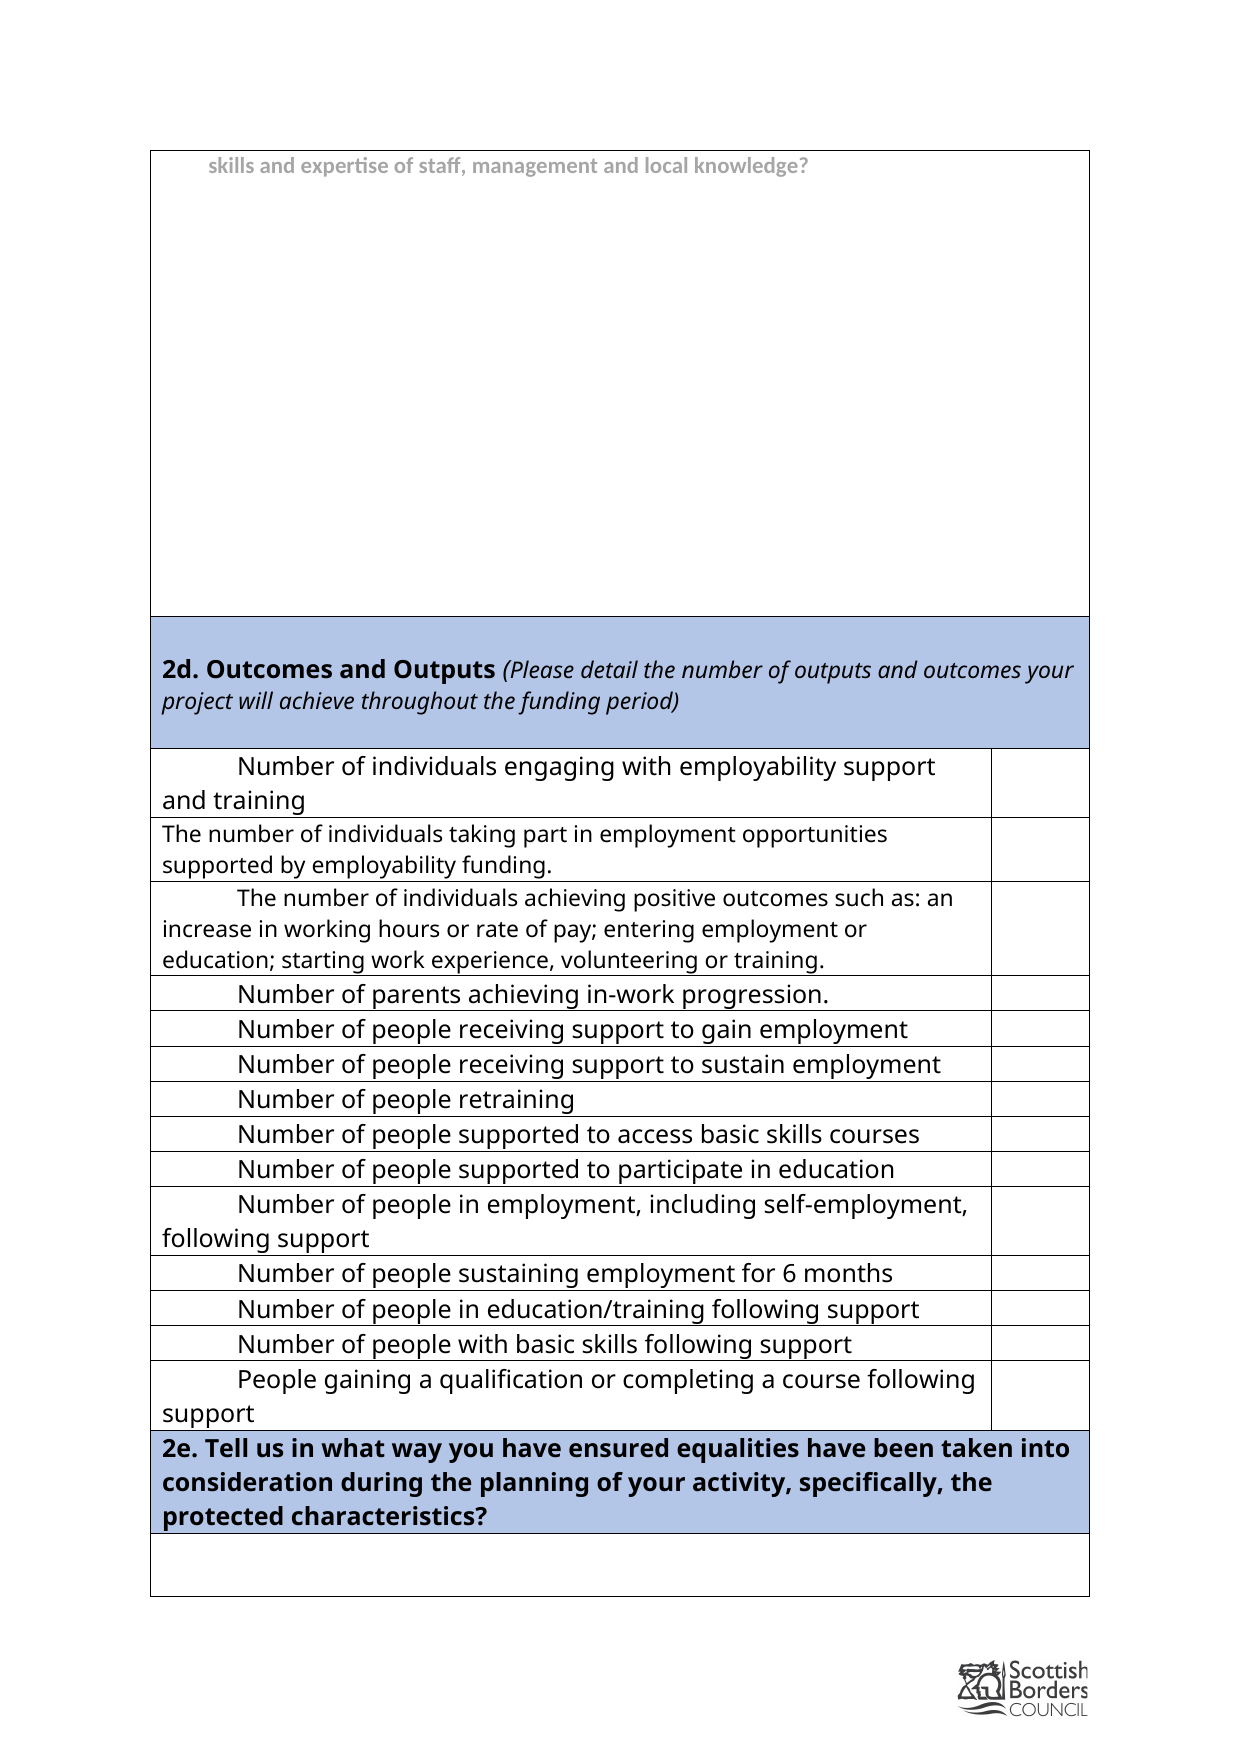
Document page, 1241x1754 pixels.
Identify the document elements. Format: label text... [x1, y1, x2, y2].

table_cell [992, 1187, 1089, 1255]
table_cell People gaining a qualification or completing a course following support [151, 1361, 991, 1429]
table_cell [992, 1011, 1089, 1046]
table_cell Number of parents achieving in-work progression. [151, 976, 991, 1010]
table_cell Number of people supported to access basic skills courses [151, 1117, 991, 1151]
table_cell The number of individuals achieving positive outcomes such as: an increase in working hours or rate of pay; entering employment or education; starting work experience, volunteering or training. [151, 882, 991, 975]
table_cell [992, 882, 1089, 975]
table_cell Number of people retraining [151, 1082, 991, 1116]
table_cell 2e. Tell us in what way you have ensured equalities have been taken into consideration during the planning of your activity, specifically, the protected characteristics? [151, 1431, 1089, 1533]
table_cell [992, 976, 1089, 1010]
table_cell [992, 1082, 1089, 1116]
table_cell Number of people receiving support to sustain employment [151, 1047, 991, 1081]
table_cell [992, 749, 1089, 817]
picture [956, 1659, 1088, 1716]
table_cell [992, 1117, 1089, 1151]
table_cell [992, 1047, 1089, 1081]
table_cell Number of individuals engaging with employability support and training [151, 749, 991, 817]
table_cell Number of people receiving support to gain employment [151, 1011, 991, 1046]
table_cell [992, 1291, 1089, 1325]
table_cell 2d. Outcomes and Outputs (Please detail the number of outputs and outcomes your project will achieve throughout the funding period) [151, 617, 1089, 748]
table_cell [992, 1152, 1089, 1186]
table_cell The number of individuals taking part in employment opportunities supported by employability funding. [151, 818, 991, 881]
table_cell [151, 151, 1089, 616]
table_cell [992, 1256, 1089, 1290]
table_cell Number of people in employment, including self-employment, following support [151, 1187, 991, 1255]
table_cell Number of people sustaining employment for 6 months [151, 1256, 991, 1290]
table_cell Number of people in education/training following support [151, 1291, 991, 1325]
table_cell Number of people with basic skills following support [151, 1326, 991, 1360]
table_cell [151, 1534, 1089, 1596]
table_cell [992, 1326, 1089, 1360]
table_cell Number of people supported to participate in education [151, 1152, 991, 1186]
table_cell [992, 1361, 1089, 1429]
table_cell [992, 818, 1089, 881]
